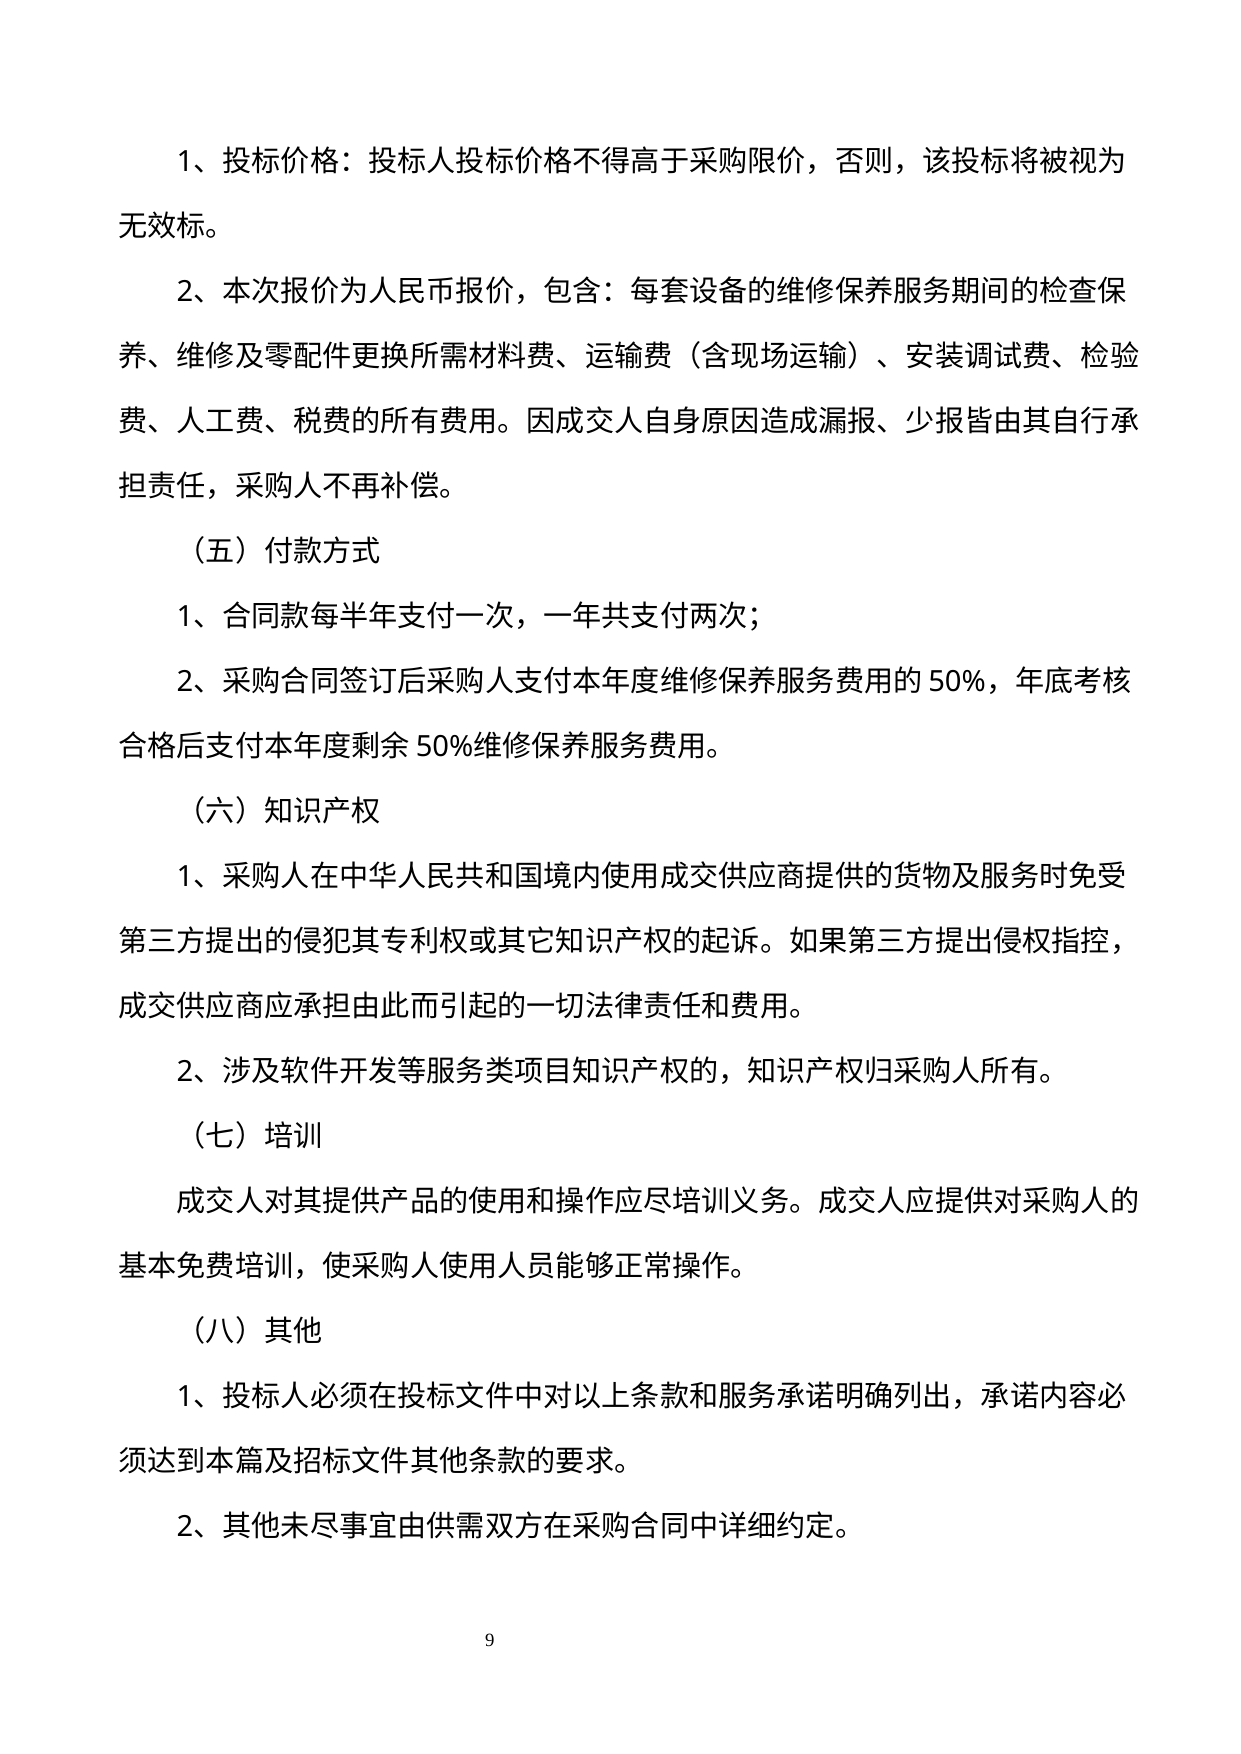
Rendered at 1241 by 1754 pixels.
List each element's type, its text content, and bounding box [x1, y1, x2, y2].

text 1、采购人在中华人民共和国境内使用成交供应商提供的货物及服务时免受第三方提出的侵犯其专利权或其它知识产权的起诉。如果第三方提出侵权指控，成交供应商应承担由此而引起的一切法律责任和费用。 [118, 841, 1152, 1036]
text （七）培训 [118, 1101, 1152, 1166]
text 1、投标人必须在投标文件中对以上条款和服务承诺明确列出，承诺内容必须达到本篇及招标文件其他条款的要求。 [118, 1361, 1152, 1491]
text （五）付款方式 [118, 516, 1152, 581]
text 2、本次报价为人民币报价，包含：每套设备的维修保养服务期间的检查保养、维修及零配件更换所需材料费、运输费（含现场运输）、安装调试费、检验费、人工费、税费的所有费用。因成交人自身原因造成漏报、少报皆由其自行承担责任，采购人不再补偿。 [118, 256, 1152, 516]
text （六）知识产权 [118, 776, 1152, 841]
text 2、采购合同签订后采购人支付本年度维修保养服务费用的50%，年底考核合格后支付本年度剩余50%维修保养服务费用。 [118, 646, 1152, 776]
text 成交人对其提供产品的使用和操作应尽培训义务。成交人应提供对采购人的基本免费培训，使采购人使用人员能够正常操作。 [118, 1166, 1152, 1296]
text 2、其他未尽事宜由供需双方在采购合同中详细约定。 [118, 1491, 1152, 1556]
text 1、合同款每半年支付一次，一年共支付两次； [118, 581, 1152, 646]
text （八）其他 [118, 1296, 1152, 1361]
text 2、涉及软件开发等服务类项目知识产权的，知识产权归采购人所有。 [118, 1036, 1152, 1101]
text 1、投标价格：投标人投标价格不得高于采购限价，否则，该投标将被视为无效标。 [118, 126, 1152, 256]
